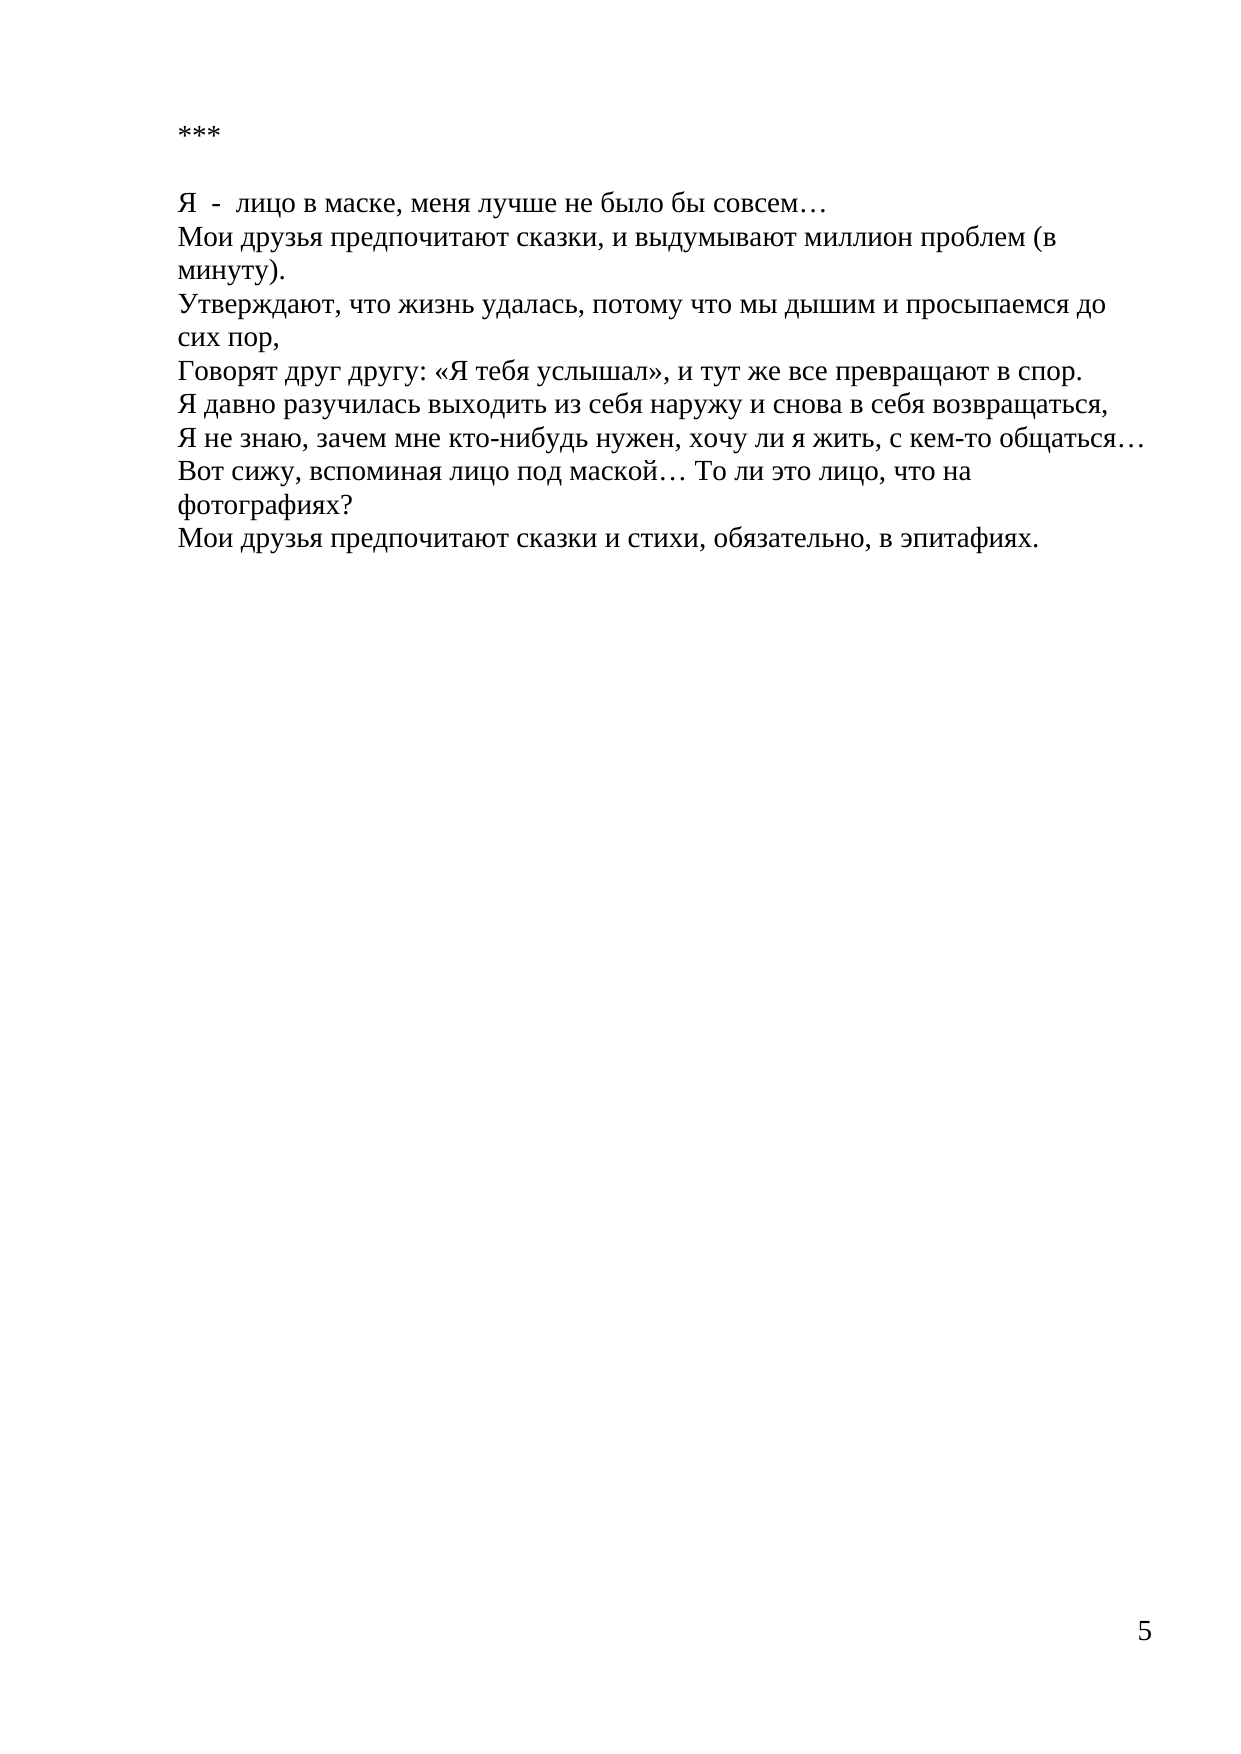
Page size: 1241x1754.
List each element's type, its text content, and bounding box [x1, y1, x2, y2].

text Я не знаю, зачем мне кто-нибудь нужен, хочу ли я жить, с кем-то общаться… [177, 420, 1152, 453]
text Я - лицо в маске, меня лучше не было бы совсем… [177, 185, 1152, 219]
text Я давно разучилась выходить из себя наружу и снова в себя возвращаться, [177, 386, 1152, 420]
text Вот сижу, вспоминая лицо под маской… То ли это лицо, что на фотографиях? [177, 453, 1152, 521]
text Говорят друг другу: «Я тебя услышал», и тут же все превращают в спор. [177, 353, 1152, 386]
text Утверждают, что жизнь удалась, потому что мы дышим и просыпаемся до сих пор, [177, 286, 1152, 353]
text *** [177, 118, 1152, 152]
text Мои друзья предпочитают сказки и стихи, обязательно, в эпитафиях. [177, 521, 1152, 554]
text Мои друзья предпочитают сказки, и выдумывают миллион проблем (в минуту). [177, 219, 1152, 286]
